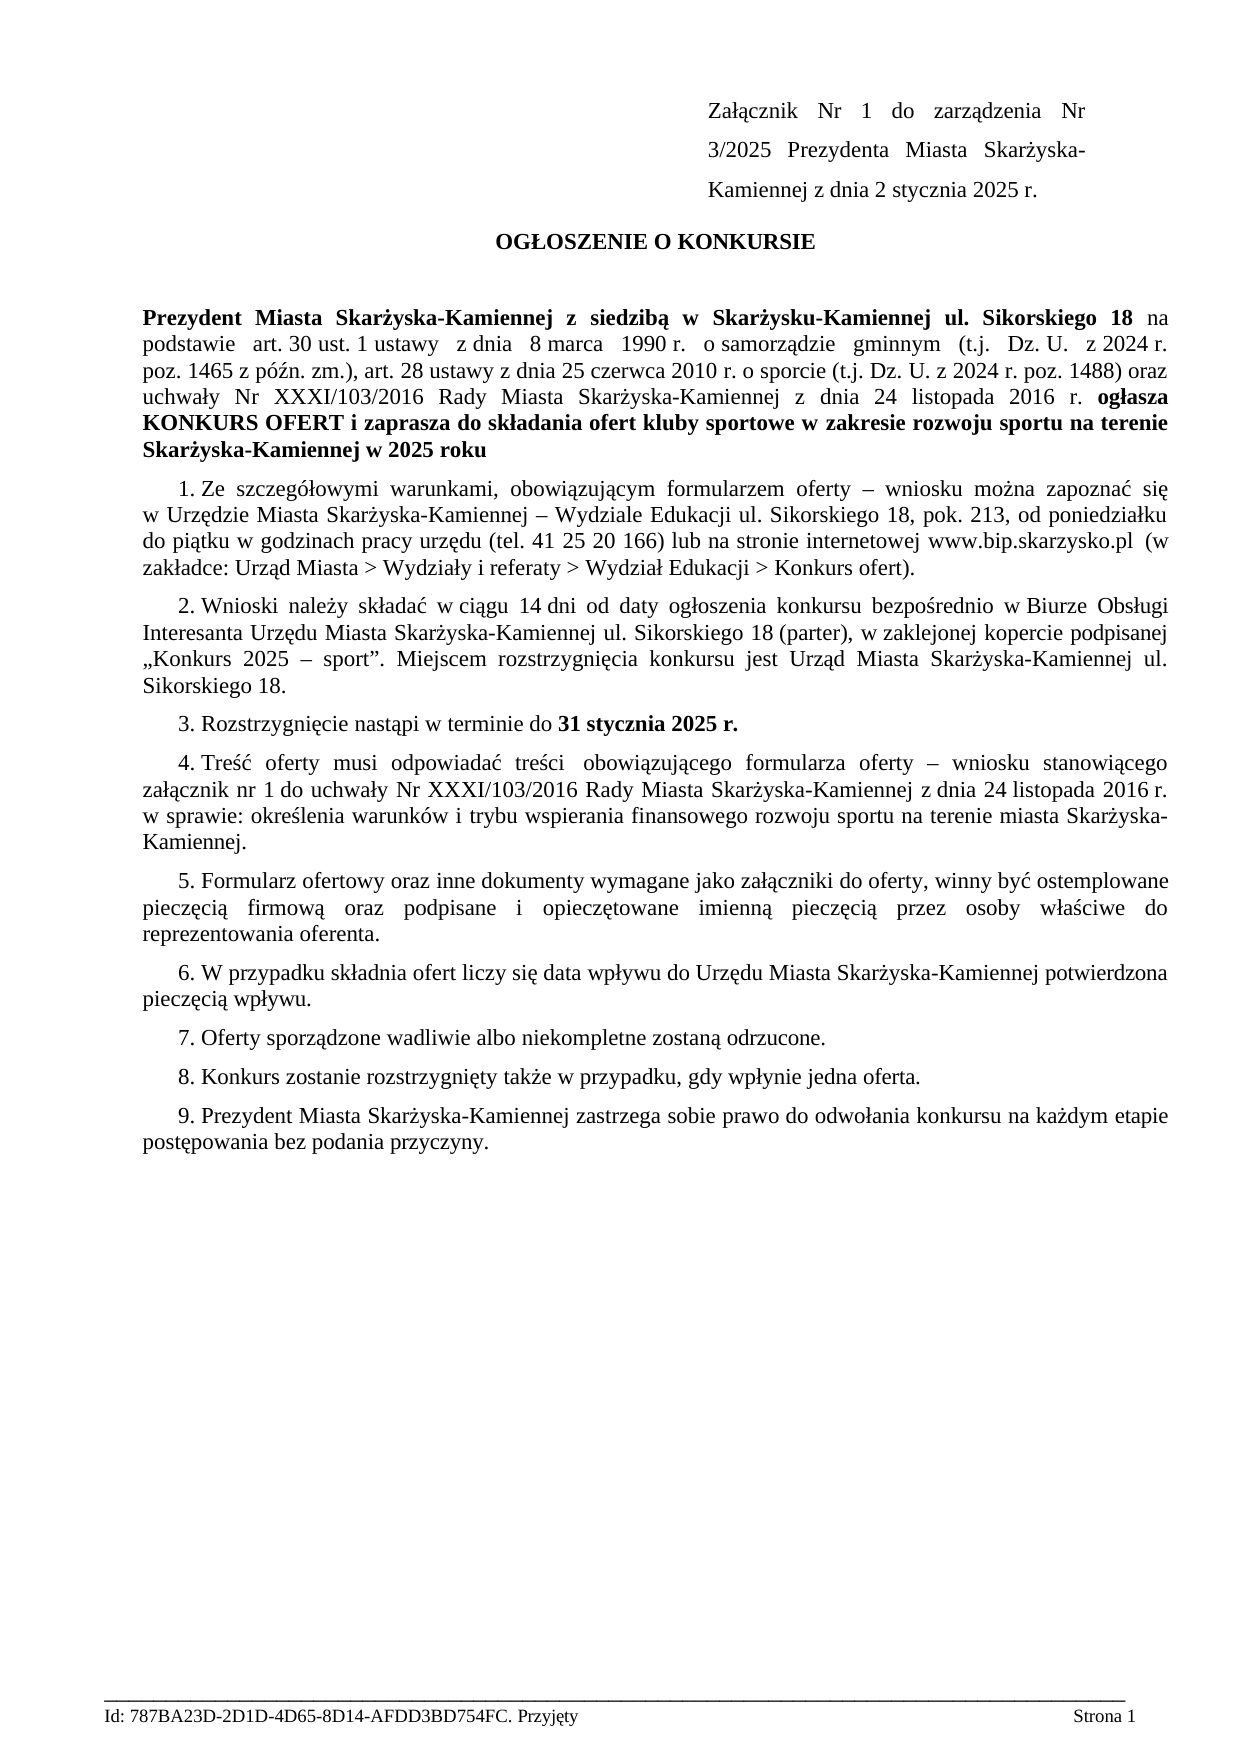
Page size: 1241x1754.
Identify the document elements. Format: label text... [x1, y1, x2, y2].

subtitle OGŁOSZENIE O KONKURSIE [139, 228, 1171, 254]
list Ze szczegółowymi warunkami, obowiązującym formularzem oferty – wniosku można zapoznać się w Urzędzie Miasta Skarżyska-Kamiennej ‒ Wydziale Edukacji ul. Sikorskiego 18, pok. 213, od poniedziałku do piątku w godzinach pracy urzędu (tel. 41 25 20 166) lub na stronie internetowej www.bip.skarzysko.pl (w zakładce: Urząd Miasta > Wydziały i referaty > Wydział Edukacji > Konkurs ofert). [142, 475, 1169, 580]
list Rozstrzygnięcie nastąpi w terminie do 31 stycznia 2025 r. [178, 711, 1171, 737]
list Konkurs zostanie rozstrzygnięty także w przypadku, gdy wpłynie jedna oferta. [178, 1063, 1171, 1089]
text postępowania bez podania przyczyny. [142, 1128, 1171, 1154]
list Formularz ofertowy oraz inne dokumenty wymagane jako załączniki do oferty, winny być ostemplowane pieczęcią firmową oraz podpisane i opieczętowane imienną pieczęcią przez osoby właściwe do reprezentowania oferenta. [142, 867, 1169, 946]
list Oferty sporządzone wadliwie albo niekompletne zostaną odrzucone. [178, 1024, 1171, 1050]
list Wnioski należy składać w ciągu 14 dni od daty ogłoszenia konkursu bezpośrednio w Biurze Obsługi [178, 593, 1171, 619]
text Prezydent Miasta Skarżyska-Kamiennej z siedzibą w Skarżysku-Kamiennej ul. Sikorskiego 18 na podstawie art. 30 ust. 1 ustawy z dnia 8 marca 1990 r. o samorządzie gminnym (t.j. Dz. U. z 2024 r. poz. 1465 z późn. zm.), art. 28 ustawy z dnia 25 czerwca 2010 r. o sporcie (t.j. Dz. U. z 2024 r. poz. 1488) oraz uchwały Nr XXXI/103/2016 Rady Miasta Skarżyska-Kamiennej z dnia 24 listopada 2016 r. ogłasza KONKURS OFERT i zaprasza do składania ofert kluby sportowe w zakresie rozwoju sportu na terenie Skarżyska-Kamiennej w 2025 roku [142, 304, 1169, 462]
text Załącznik Nr 1 do zarządzenia Nr 3/2025 Prezydenta Miasta Skarżyska-Kamiennej z dnia 2 stycznia 2025 r. [708, 97, 1085, 202]
list W przypadku składnia ofert liczy się data wpływu do Urzędu Miasta Skarżyska-Kamiennej potwierdzona [178, 959, 1171, 985]
list Treść oferty musi odpowiadać treści obowiązującego formularza oferty – wniosku stanowiącego załącznik nr 1 do uchwały Nr XXXI/103/2016 Rady Miasta Skarżyska-Kamiennej z dnia 24 listopada 2016 r. w sprawie: określenia warunków i trybu wspierania finansowego rozwoju sportu na terenie miasta Skarżyska- Kamiennej. [142, 749, 1169, 855]
text pieczęcią wpływu. [142, 985, 1171, 1012]
text Interesanta Urzędu Miasta Skarżyska-Kamiennej ul. Sikorskiego 18 (parter), w zaklejonej kopercie podpisanej [142, 619, 1171, 645]
list Prezydent Miasta Skarżyska-Kamiennej zastrzega sobie prawo do odwołania konkursu na każdym etapie [178, 1102, 1171, 1128]
text „Konkurs 2025 – sport”. Miejscem rozstrzygnięcia konkursu jest Urząd Miasta Skarżyska-Kamiennej ul. Sikorskiego 18. [142, 645, 1169, 698]
